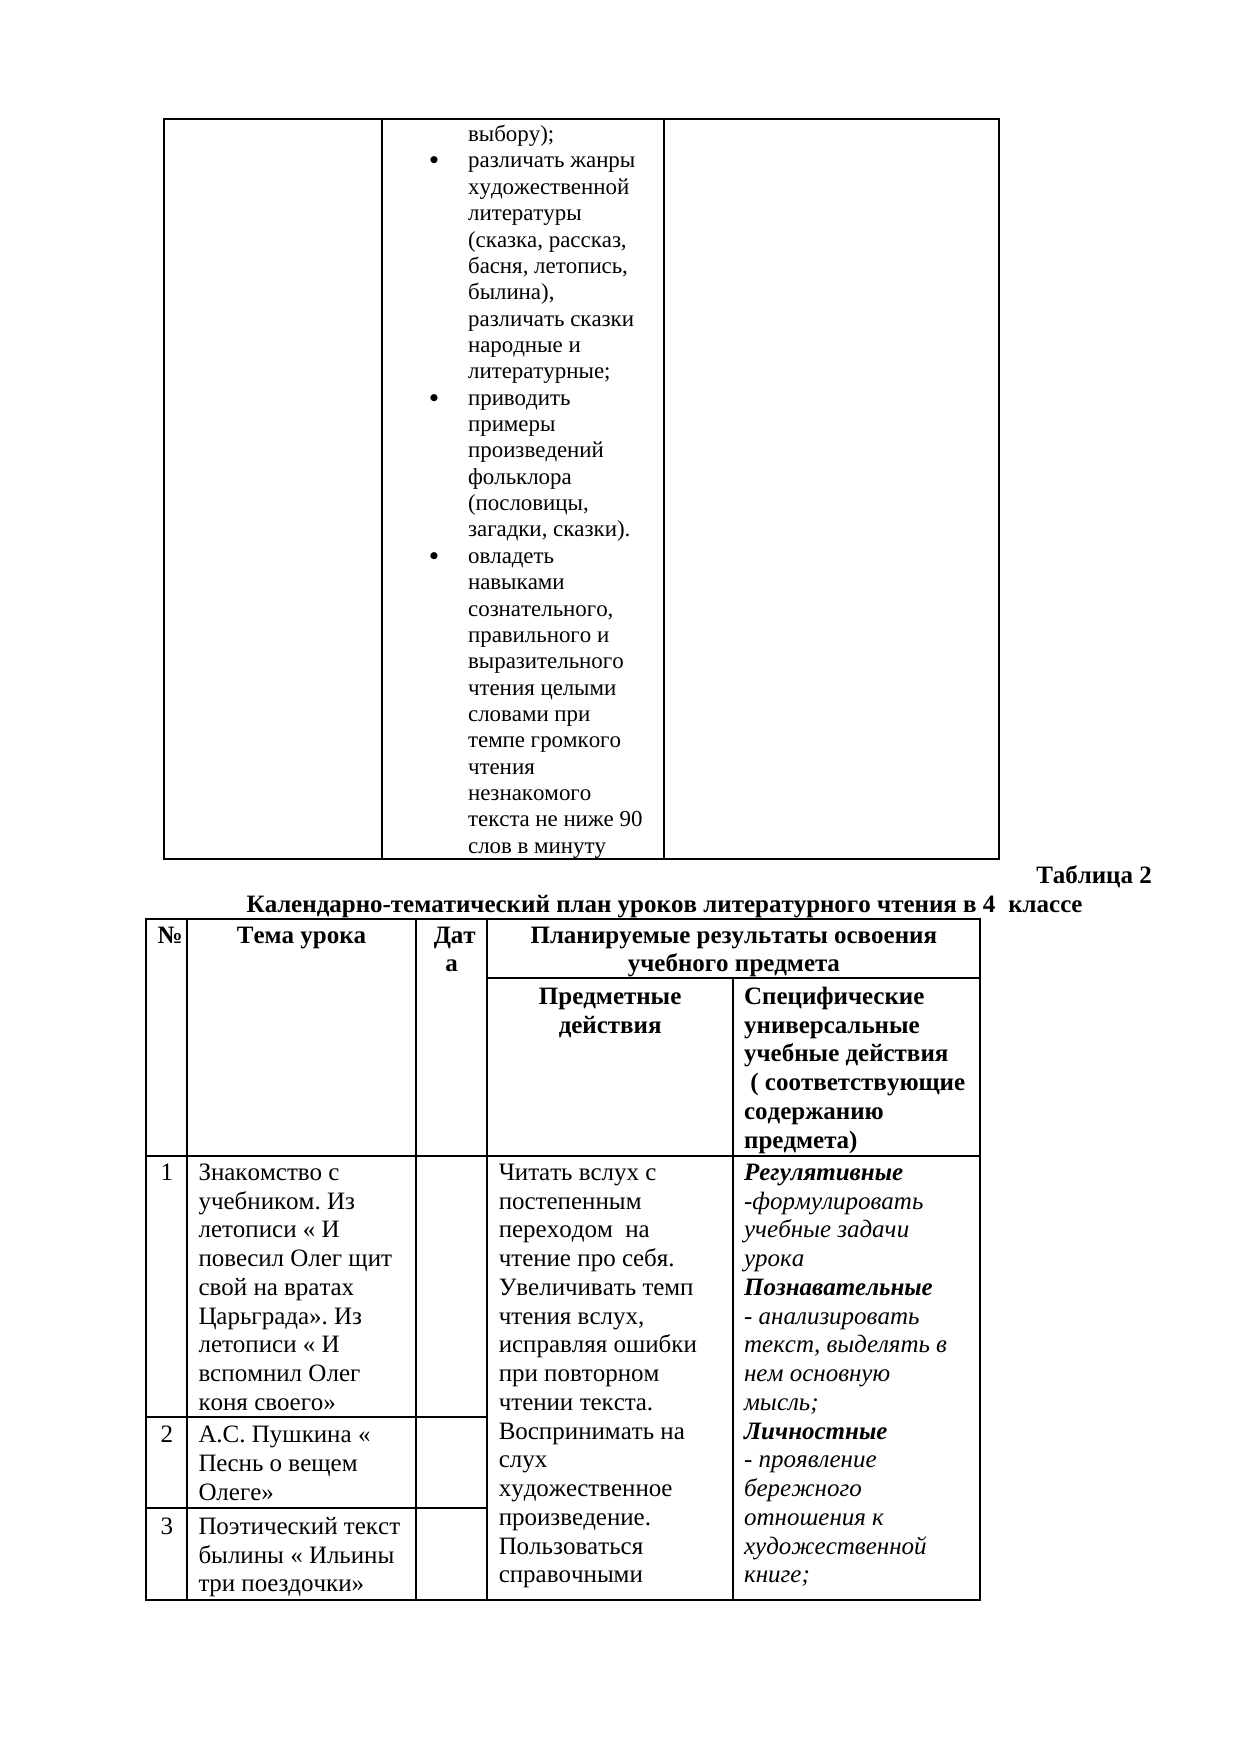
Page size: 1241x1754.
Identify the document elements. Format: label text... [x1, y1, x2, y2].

table_cell Знакомство с учебником. Из летописи « И повесил Олег щит свой на вратах Царьграда». Из летописи « И вспомнил Олег коня своего» [188, 1157, 415, 1416]
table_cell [665, 120, 998, 858]
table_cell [383, 120, 663, 858]
table_cell 2 [147, 1418, 186, 1507]
table_header Тема урока [188, 920, 415, 1155]
table_cell 1 [147, 1157, 186, 1416]
table_cell [417, 1418, 486, 1507]
table_cell [417, 1509, 486, 1599]
table_cell 3 [147, 1509, 186, 1599]
table_cell А.С. Пушкина « Песнь о вещем Олеге» [188, 1418, 415, 1507]
table_cell [165, 120, 381, 858]
table_cell Предметные действия [488, 979, 732, 1155]
table_cell [417, 1157, 486, 1416]
table_cell Поэтический текст былины « Ильины три поездочки» [188, 1509, 415, 1599]
table_cell Регулятивные -формулировать учебные задачи урока Познавательные - анализировать текст, выделять в нем основную мысль; Личностные - проявление бережного отношения к художественной книге; [734, 1157, 979, 1599]
table_header Планируемые результаты освоения учебного предмета [488, 920, 979, 977]
table_header Дата [417, 920, 486, 1155]
table_cell Читать вслух с постепенным переходом на чтение про себя. Увеличивать темп чтения вслух, исправляя ошибки при повторном чтении текста. Воспринимать на слух художественное произведение. Пользоваться справочными источниками для понимания и получения дополнительной информации. Оценивать результаты своей читательской деятельности, вносить коррективы [488, 1157, 732, 1599]
table_header № [147, 920, 186, 1155]
table_cell Специфические универсальные учебные действия ( соответствующие содержанию предмета) [734, 979, 979, 1155]
text Таблица 2 [177, 860, 1152, 889]
text Календарно-тематический план уроков литературного чтения в 4 классе [177, 889, 1152, 918]
